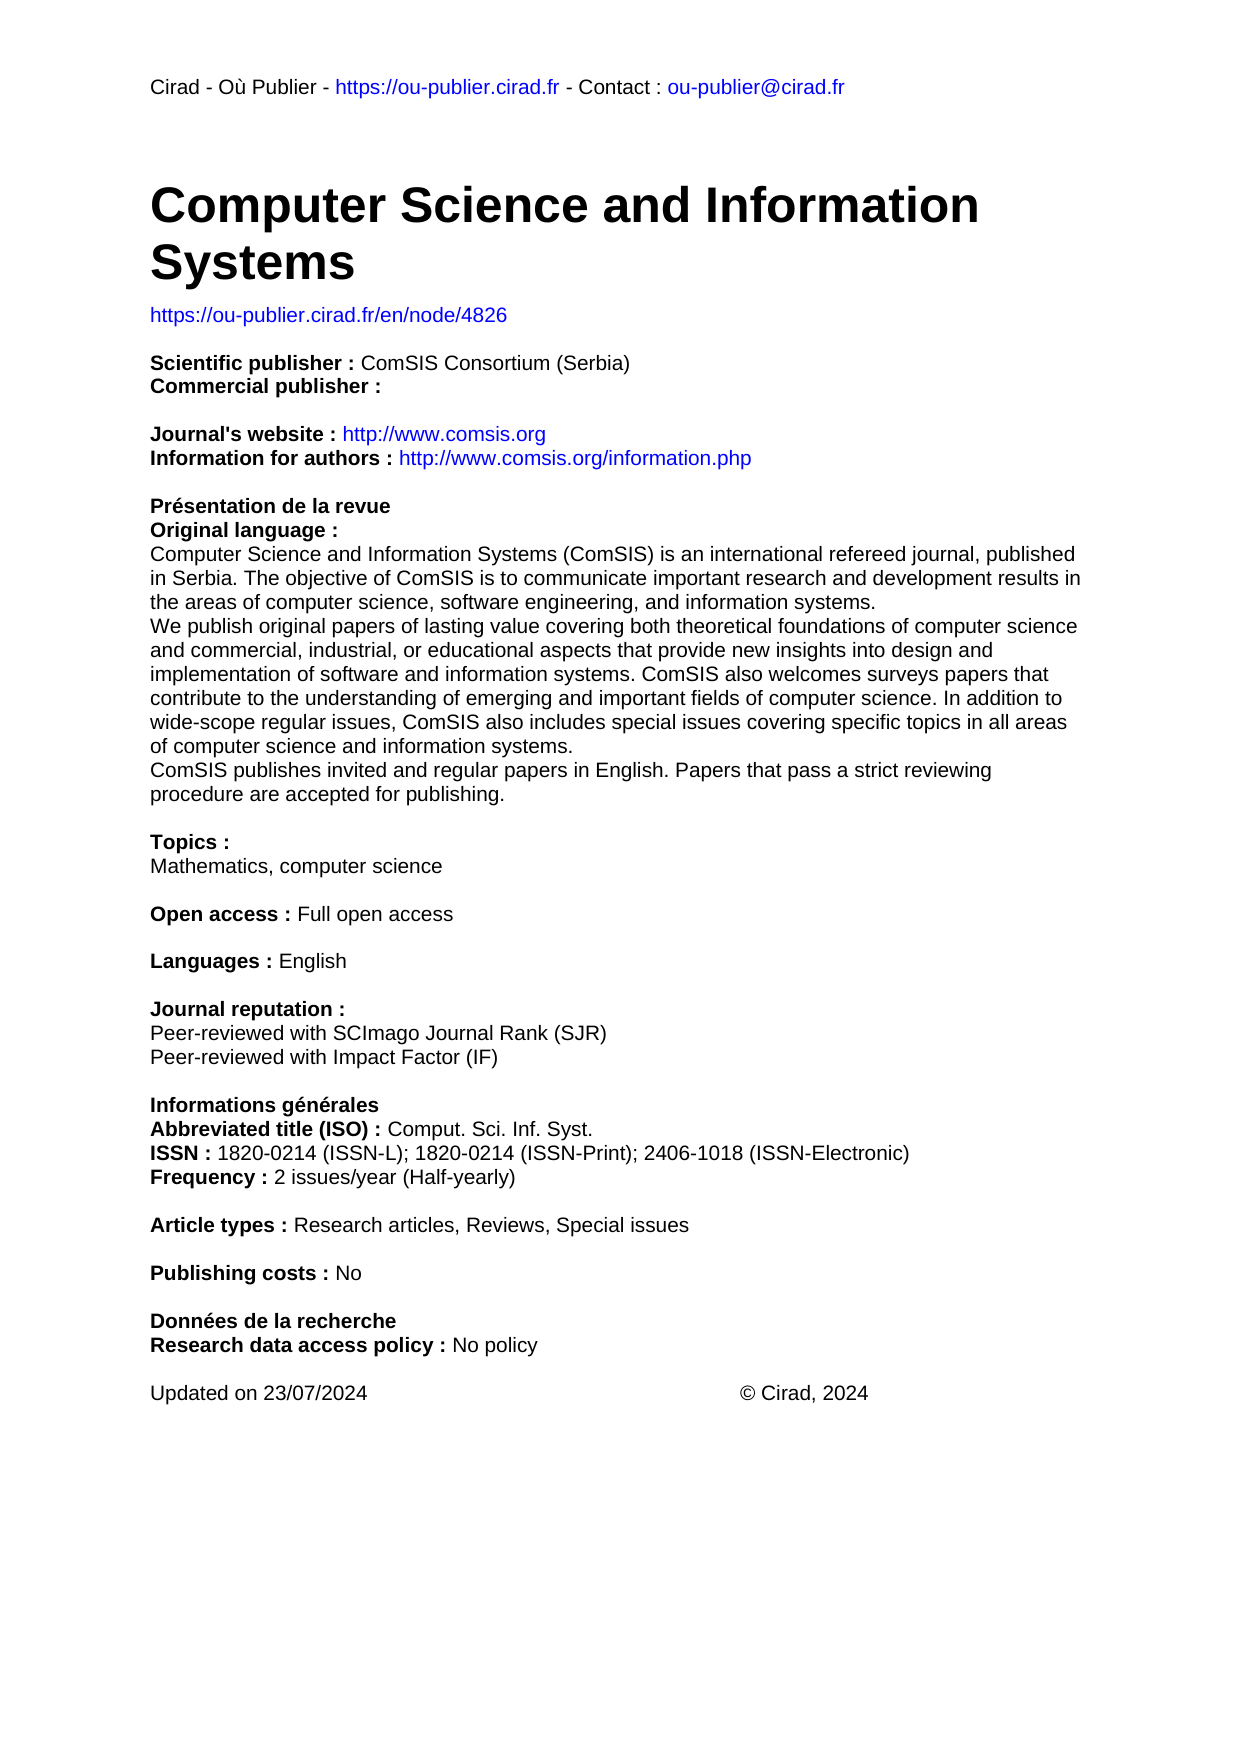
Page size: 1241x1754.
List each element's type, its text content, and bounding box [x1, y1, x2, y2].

text Computer Science and Information Systems (ComSIS) is an international refereed journal, published in Serbia. The objective of ComSIS is to communicate important research and development results in the areas of computer science, software engineering, and information systems.We publish original papers of lasting value covering both theoretical foundations of computer science and commercial, industrial, or educational aspects that provide new insights into design and implementation of software and information systems. ComSIS also welcomes surveys papers that contribute to the understanding of emerging and important fields of computer science. In addition to wide-scope regular issues, ComSIS also includes special issues covering specific topics in all areas of computer science and information systems.ComSIS publishes invited and regular papers in English. Papers that pass a strict reviewing procedure are accepted for publishing. [150, 542, 1090, 806]
text https://ou-publier.cirad.fr/en/node/4826 [150, 302, 1090, 326]
text Scientific publisher : ComSIS Consortium (Serbia)Commercial publisher : Journal's website : http://www.comsis.orgInformation for authors : http://www.comsis.org/information.phpPrésentation de la revueOriginal language : [150, 326, 1090, 542]
text Article types : Research articles, Reviews, Special issuesPublishing costs : NoDonnées de la rechercheResearch data access policy : No policyUpdated on 23/07/2024 © Cirad, 2024 [150, 1189, 1090, 1404]
subtitle Computer Science and Information Systems [150, 175, 1090, 290]
text Topics : Mathematics, computer scienceOpen access : Full open accessLanguages : EnglishJournal reputation : Peer-reviewed with SCImago Journal Rank (SJR)Peer-reviewed with Impact Factor (IF)Informations généralesAbbreviated title (ISO) : Comput. Sci. Inf. Syst.ISSN : 1820-0214 (ISSN-L); 1820-0214 (ISSN-Print); 2406-1018 (ISSN-Electronic)Frequency : 2 issues/year (Half-yearly) [150, 829, 1090, 1189]
